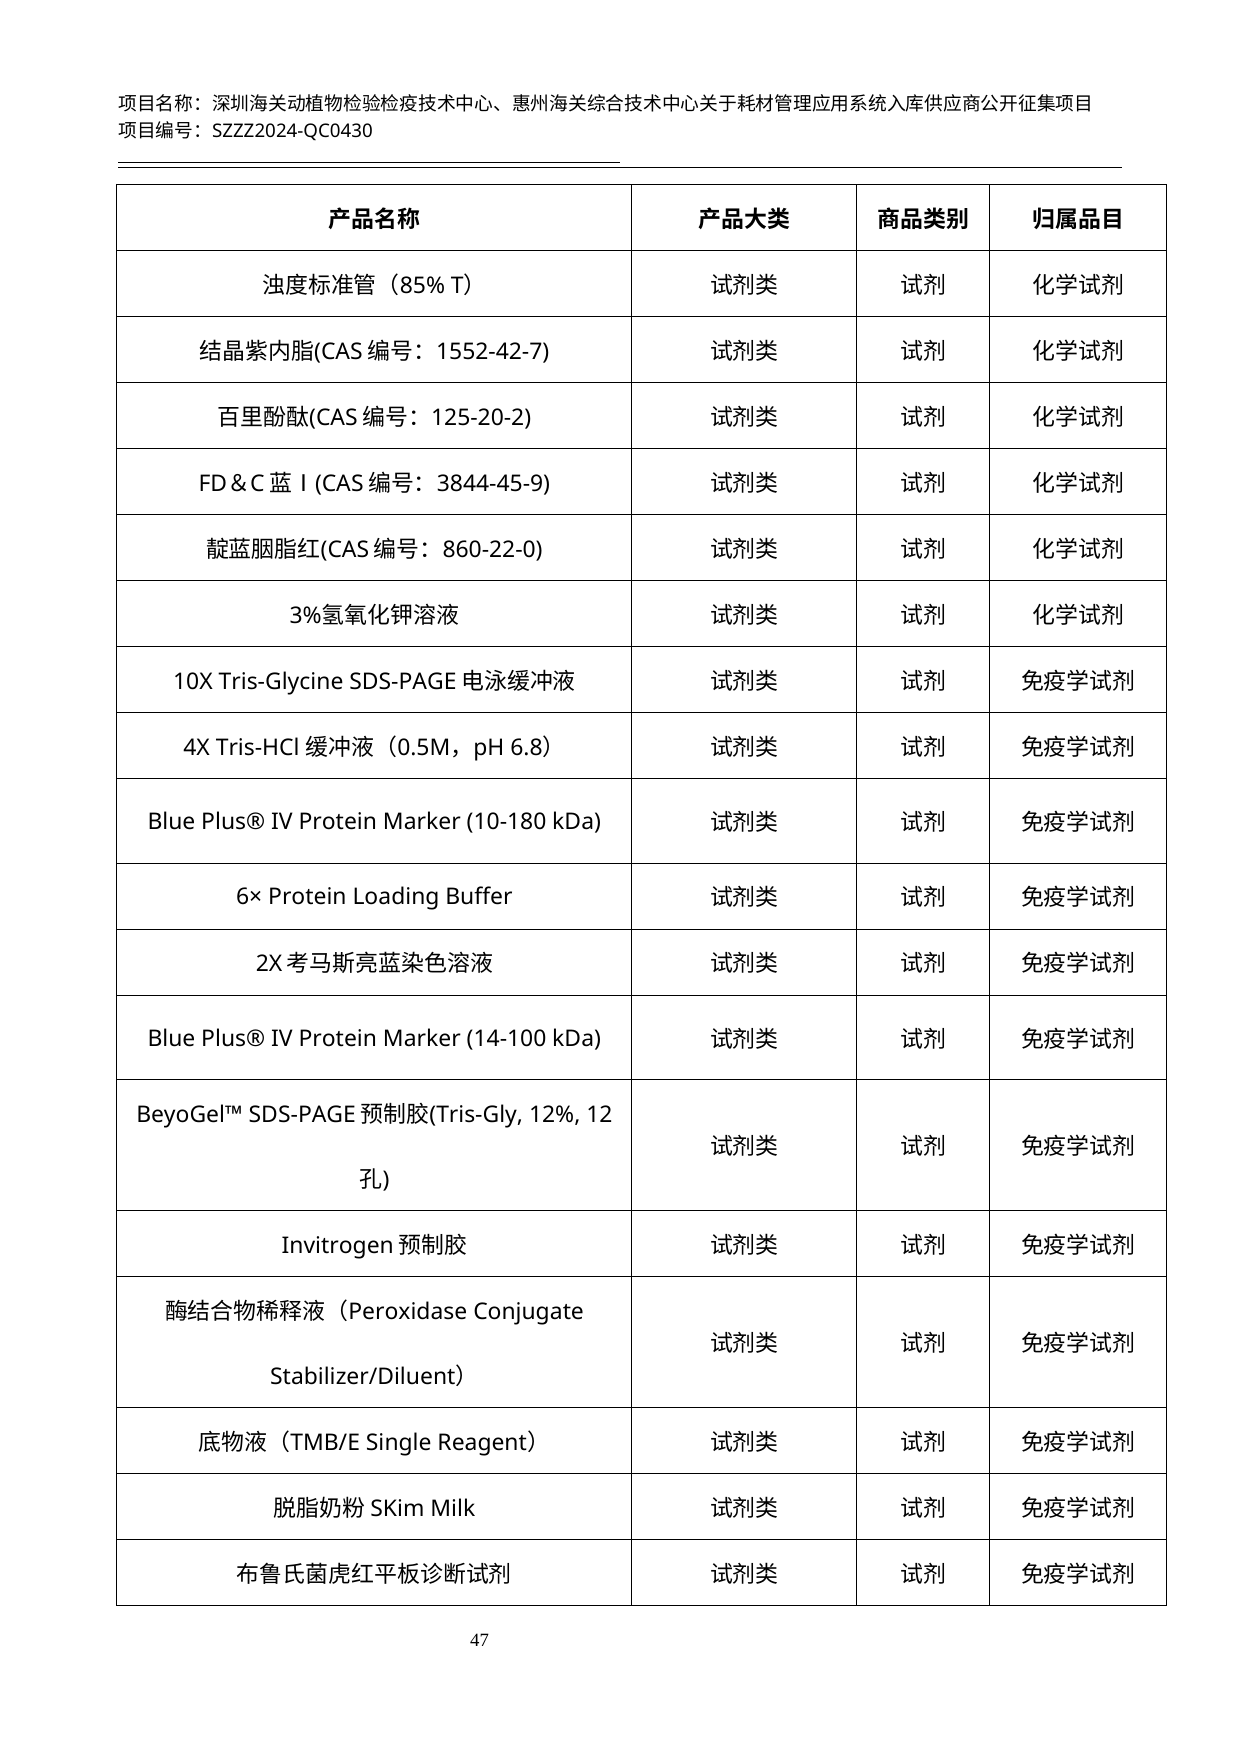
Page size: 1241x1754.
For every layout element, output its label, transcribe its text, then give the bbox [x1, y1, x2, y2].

table_header 产品名称 [117, 185, 631, 250]
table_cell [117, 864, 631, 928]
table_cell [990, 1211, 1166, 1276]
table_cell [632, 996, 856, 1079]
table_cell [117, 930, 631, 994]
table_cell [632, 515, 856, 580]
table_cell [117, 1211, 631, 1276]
table_header 商品类别 [857, 185, 989, 250]
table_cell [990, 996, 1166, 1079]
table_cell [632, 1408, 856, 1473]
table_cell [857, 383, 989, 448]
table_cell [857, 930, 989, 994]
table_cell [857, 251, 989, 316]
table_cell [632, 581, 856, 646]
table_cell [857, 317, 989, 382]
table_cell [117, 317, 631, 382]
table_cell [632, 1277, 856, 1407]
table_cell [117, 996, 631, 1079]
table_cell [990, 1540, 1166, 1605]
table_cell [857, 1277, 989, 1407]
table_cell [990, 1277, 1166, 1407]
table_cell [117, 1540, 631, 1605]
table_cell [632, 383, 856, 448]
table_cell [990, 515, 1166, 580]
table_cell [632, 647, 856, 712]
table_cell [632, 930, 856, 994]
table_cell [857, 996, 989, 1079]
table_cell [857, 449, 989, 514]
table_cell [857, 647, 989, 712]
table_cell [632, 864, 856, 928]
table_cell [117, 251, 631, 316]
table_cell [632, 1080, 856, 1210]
table_header 产品大类 [632, 185, 856, 250]
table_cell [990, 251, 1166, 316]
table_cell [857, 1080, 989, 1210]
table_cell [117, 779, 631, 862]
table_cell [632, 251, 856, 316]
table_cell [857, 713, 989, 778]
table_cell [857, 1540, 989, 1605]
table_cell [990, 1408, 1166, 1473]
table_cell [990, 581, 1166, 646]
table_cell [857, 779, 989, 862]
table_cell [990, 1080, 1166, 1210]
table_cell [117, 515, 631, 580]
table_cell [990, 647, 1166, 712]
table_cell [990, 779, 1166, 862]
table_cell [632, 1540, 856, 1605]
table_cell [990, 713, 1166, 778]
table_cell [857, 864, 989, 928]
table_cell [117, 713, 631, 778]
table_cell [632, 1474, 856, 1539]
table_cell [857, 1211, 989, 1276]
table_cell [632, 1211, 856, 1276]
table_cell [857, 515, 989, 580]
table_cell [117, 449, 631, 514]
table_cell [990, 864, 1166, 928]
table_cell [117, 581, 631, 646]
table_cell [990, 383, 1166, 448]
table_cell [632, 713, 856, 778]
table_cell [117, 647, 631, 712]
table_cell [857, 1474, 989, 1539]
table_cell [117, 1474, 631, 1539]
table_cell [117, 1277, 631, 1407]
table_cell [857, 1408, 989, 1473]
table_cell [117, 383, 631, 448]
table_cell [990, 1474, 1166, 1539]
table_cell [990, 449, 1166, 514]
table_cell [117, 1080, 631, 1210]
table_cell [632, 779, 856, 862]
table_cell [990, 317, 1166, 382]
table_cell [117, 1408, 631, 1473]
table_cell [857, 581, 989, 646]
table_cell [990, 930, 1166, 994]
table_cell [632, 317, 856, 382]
table_header 归属品目 [990, 185, 1166, 250]
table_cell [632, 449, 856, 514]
